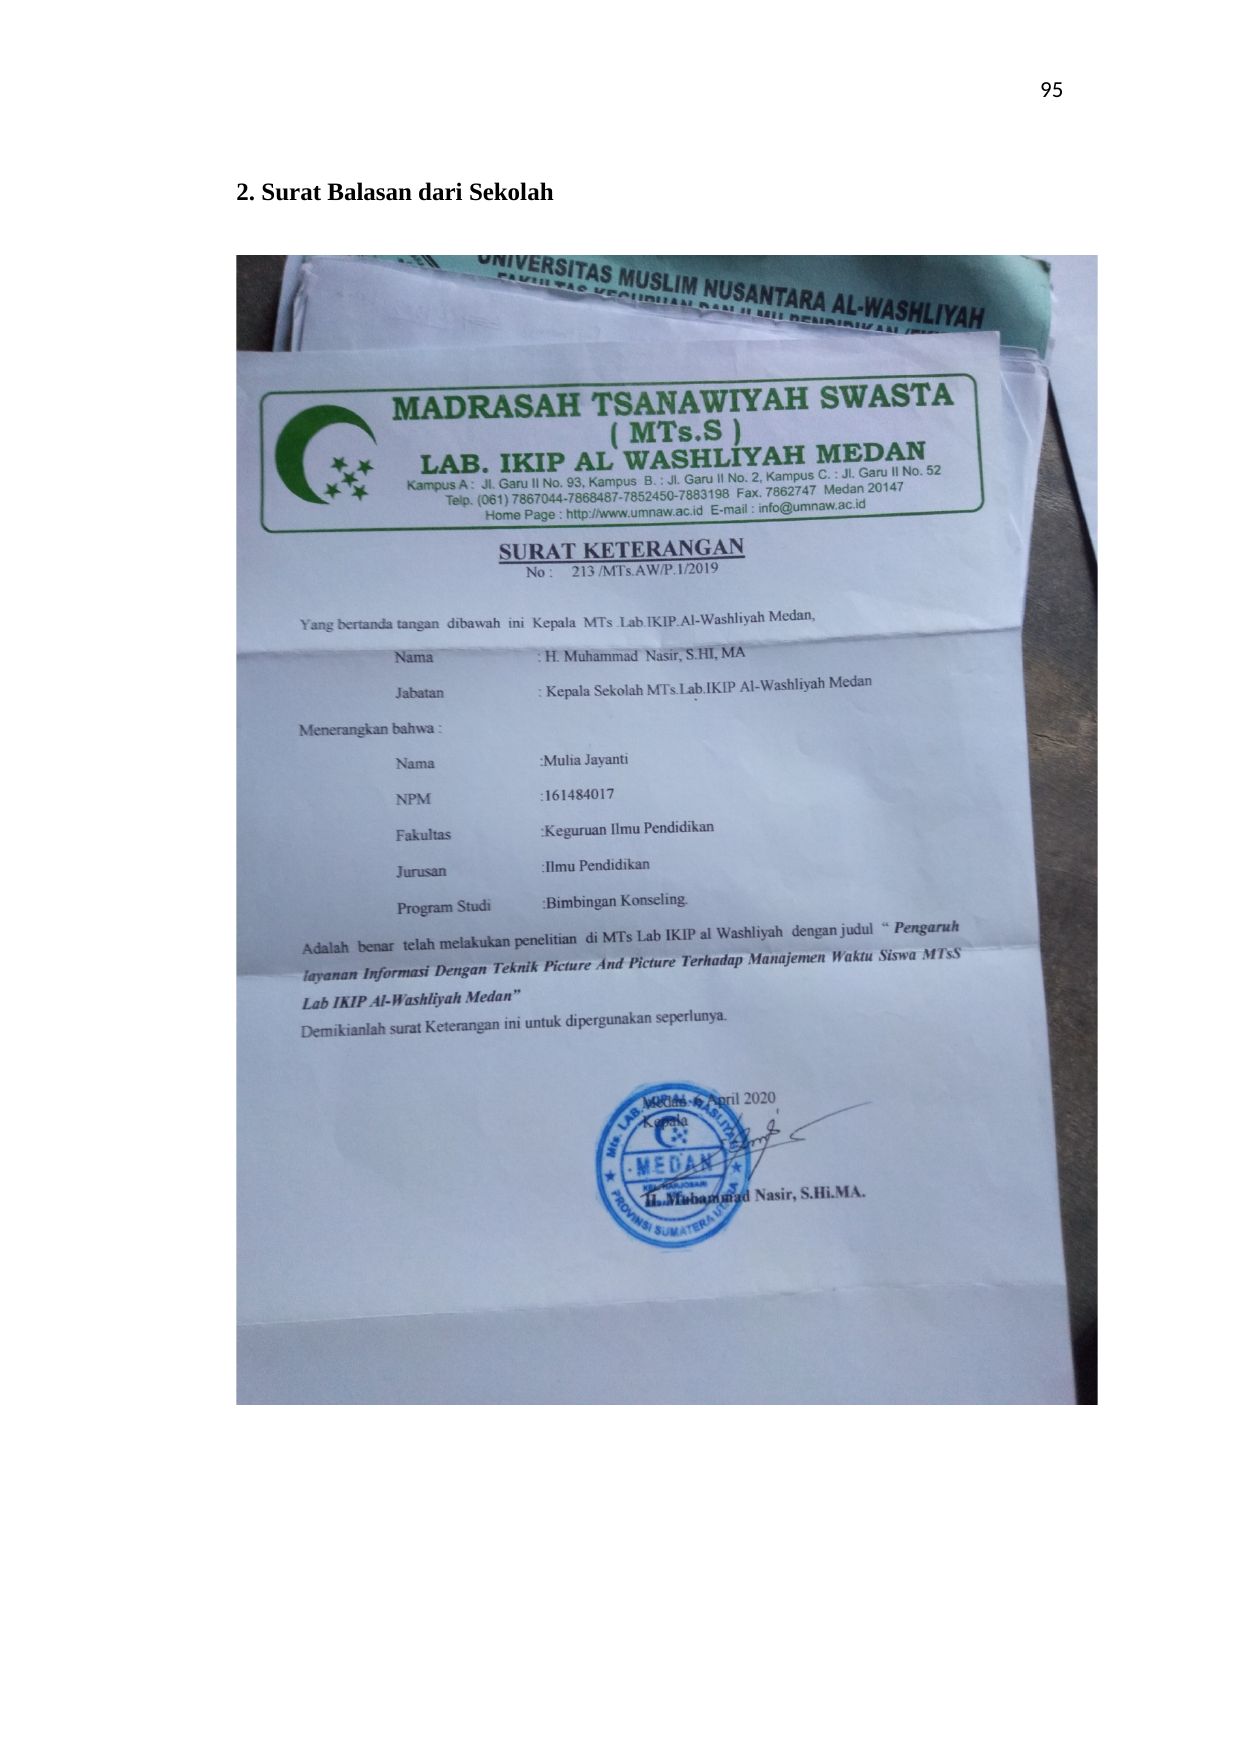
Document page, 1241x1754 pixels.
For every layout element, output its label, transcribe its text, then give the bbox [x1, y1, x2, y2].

text 2. Surat Balasan dari Sekolah [236, 177, 1063, 206]
picture [236, 255, 1098, 1405]
